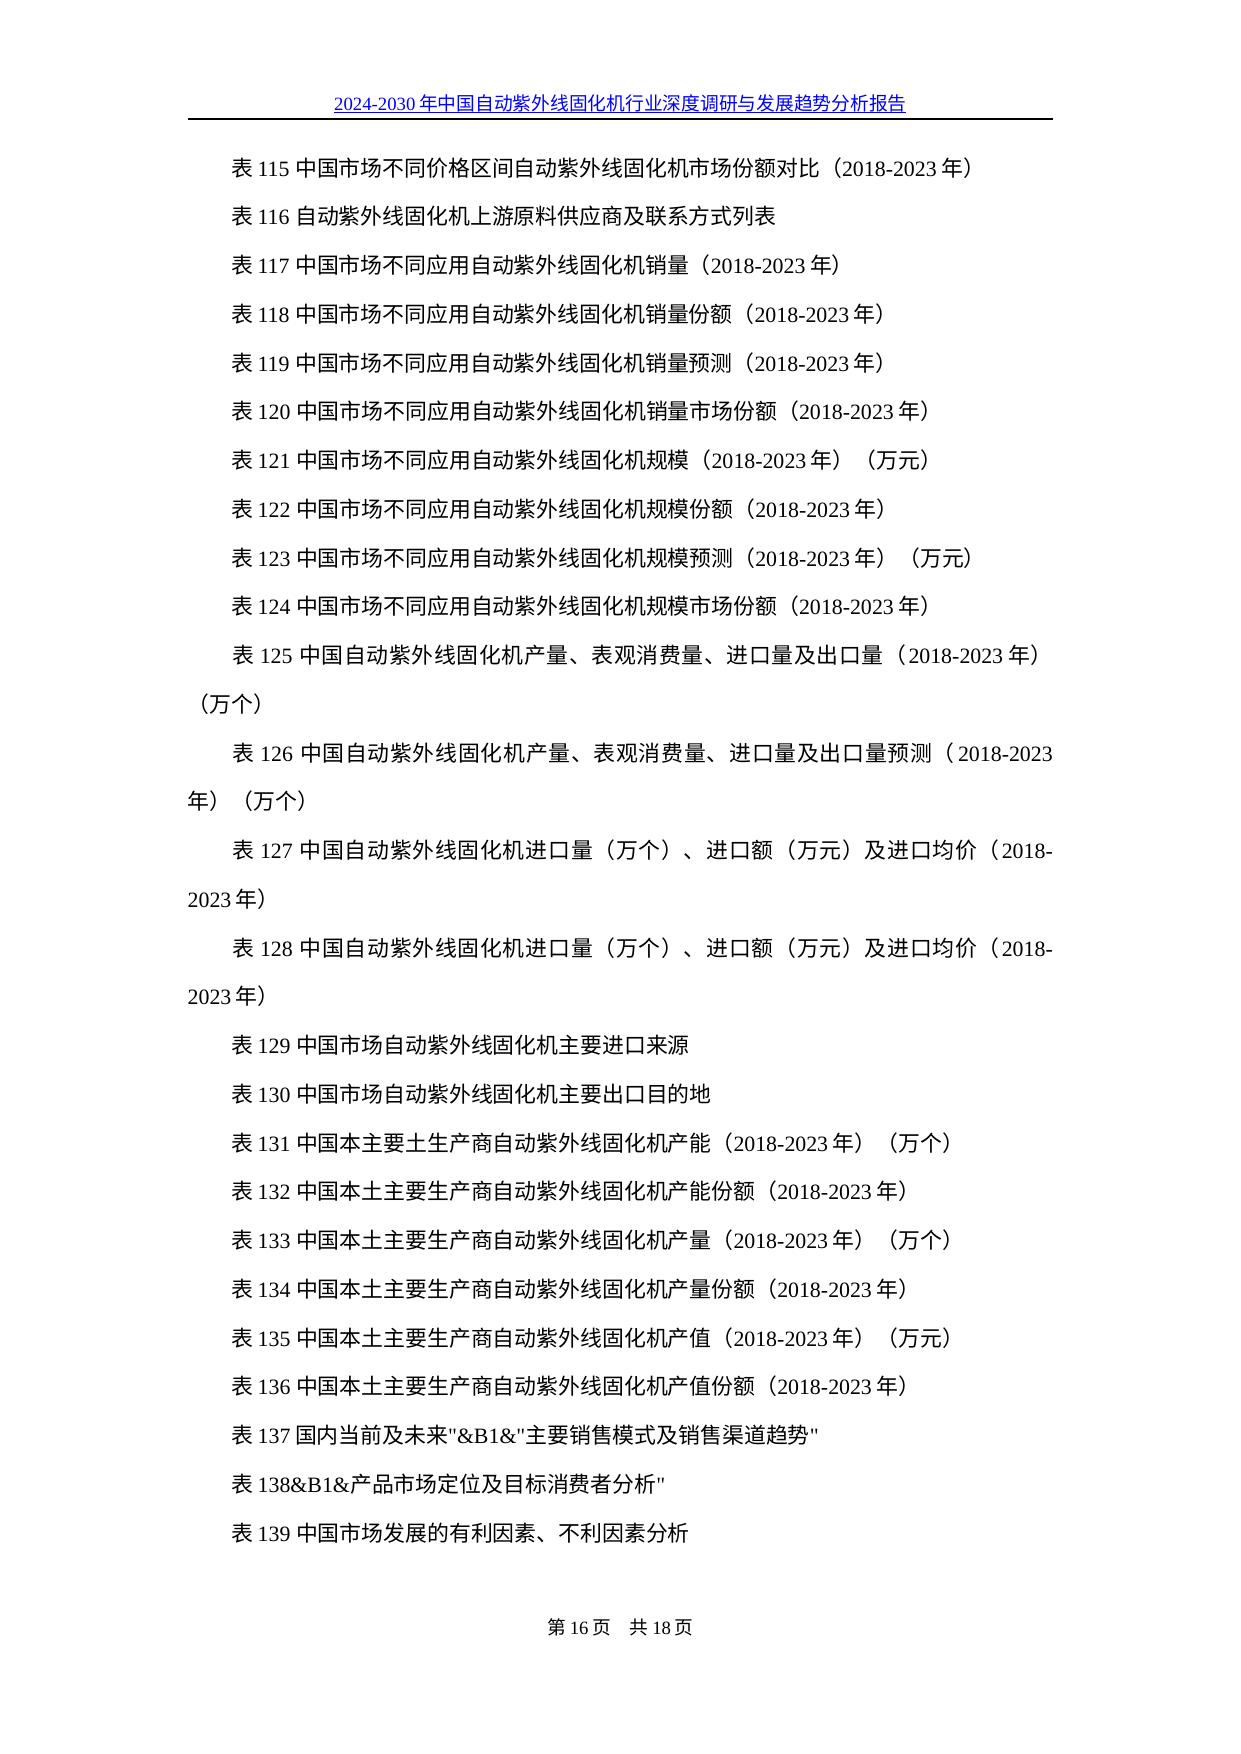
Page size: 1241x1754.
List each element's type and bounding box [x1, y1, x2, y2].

text [187, 150, 1053, 1548]
